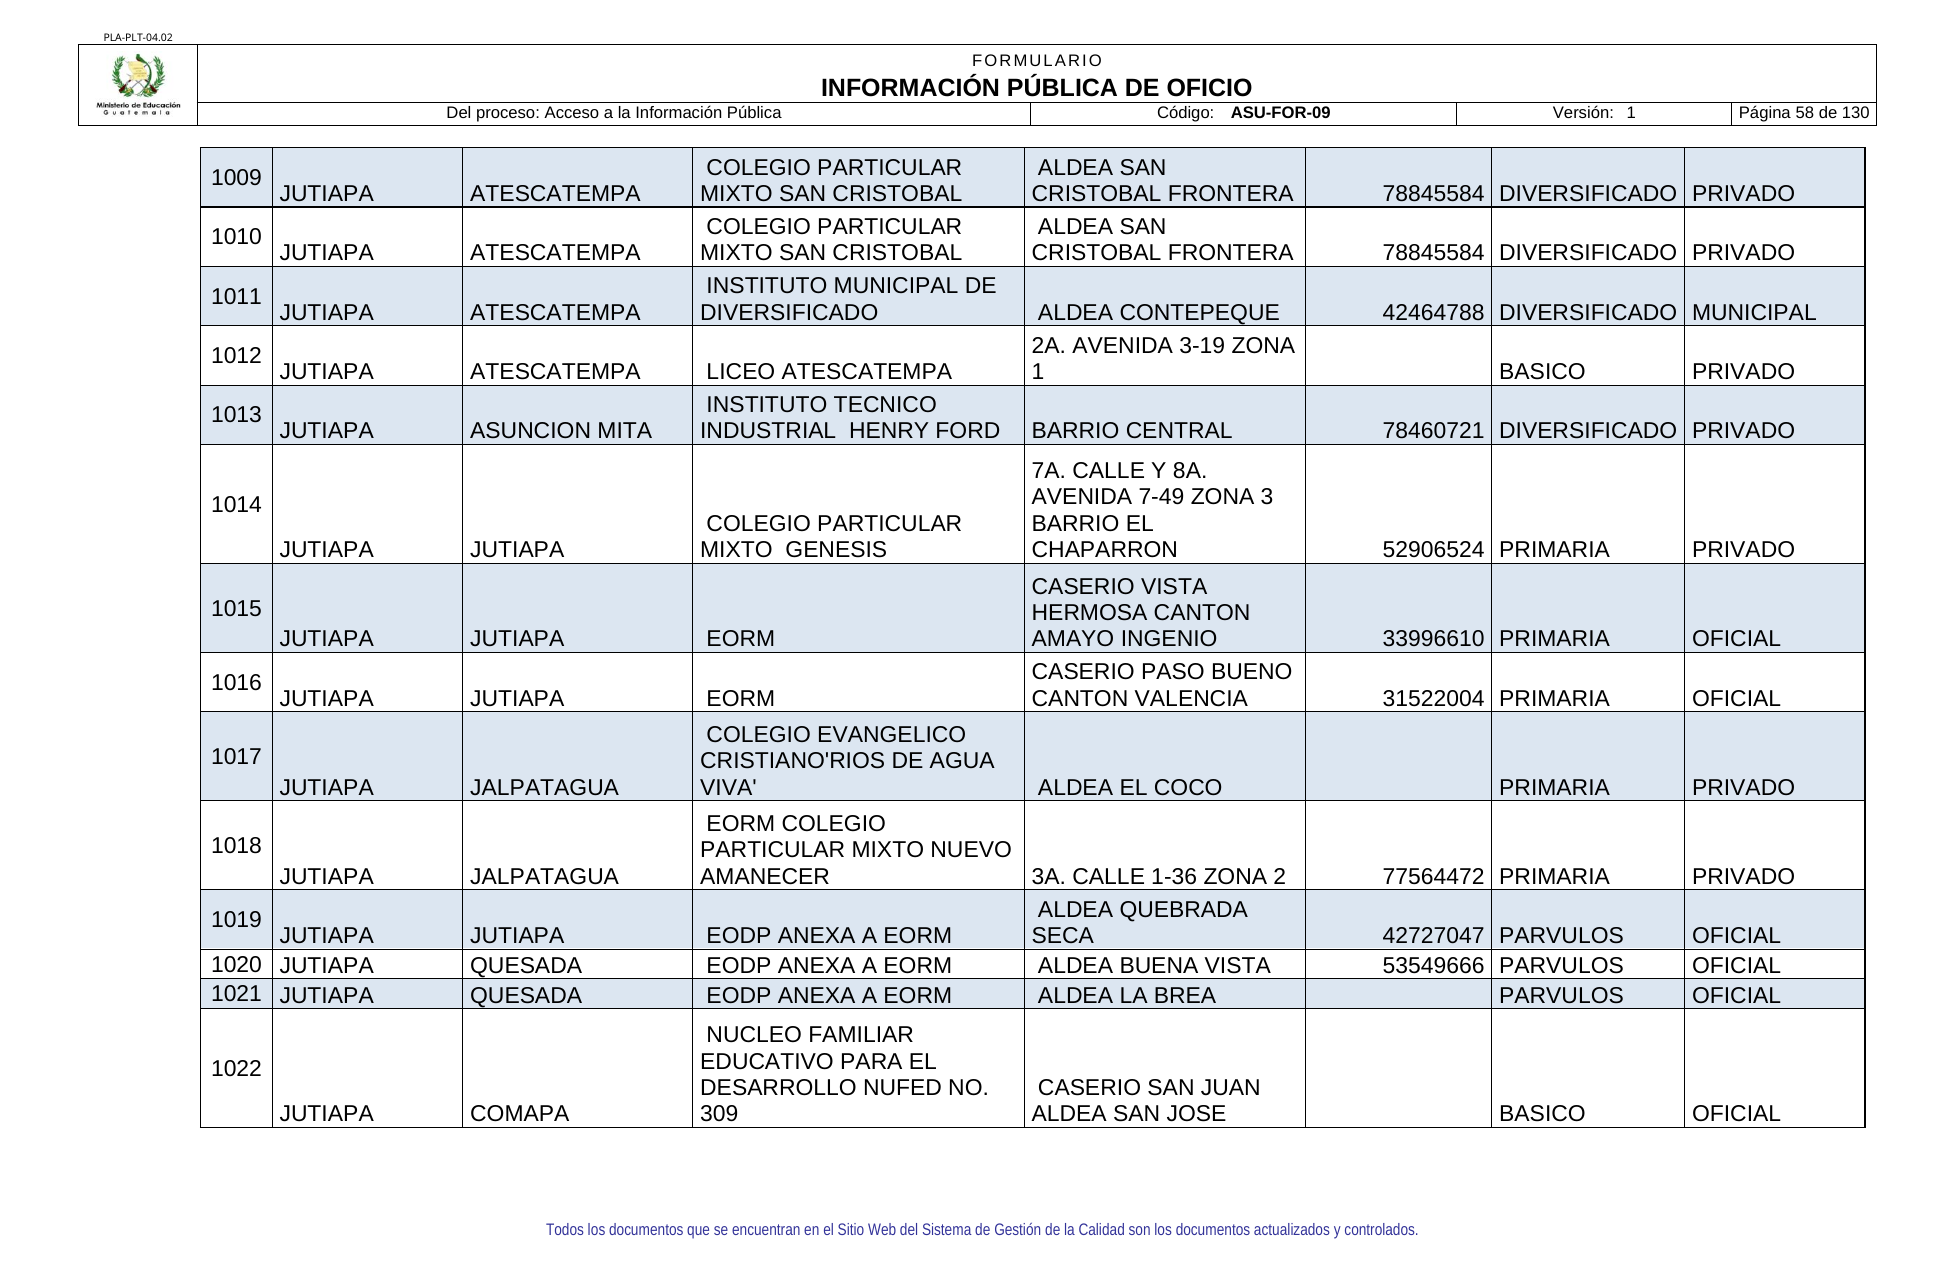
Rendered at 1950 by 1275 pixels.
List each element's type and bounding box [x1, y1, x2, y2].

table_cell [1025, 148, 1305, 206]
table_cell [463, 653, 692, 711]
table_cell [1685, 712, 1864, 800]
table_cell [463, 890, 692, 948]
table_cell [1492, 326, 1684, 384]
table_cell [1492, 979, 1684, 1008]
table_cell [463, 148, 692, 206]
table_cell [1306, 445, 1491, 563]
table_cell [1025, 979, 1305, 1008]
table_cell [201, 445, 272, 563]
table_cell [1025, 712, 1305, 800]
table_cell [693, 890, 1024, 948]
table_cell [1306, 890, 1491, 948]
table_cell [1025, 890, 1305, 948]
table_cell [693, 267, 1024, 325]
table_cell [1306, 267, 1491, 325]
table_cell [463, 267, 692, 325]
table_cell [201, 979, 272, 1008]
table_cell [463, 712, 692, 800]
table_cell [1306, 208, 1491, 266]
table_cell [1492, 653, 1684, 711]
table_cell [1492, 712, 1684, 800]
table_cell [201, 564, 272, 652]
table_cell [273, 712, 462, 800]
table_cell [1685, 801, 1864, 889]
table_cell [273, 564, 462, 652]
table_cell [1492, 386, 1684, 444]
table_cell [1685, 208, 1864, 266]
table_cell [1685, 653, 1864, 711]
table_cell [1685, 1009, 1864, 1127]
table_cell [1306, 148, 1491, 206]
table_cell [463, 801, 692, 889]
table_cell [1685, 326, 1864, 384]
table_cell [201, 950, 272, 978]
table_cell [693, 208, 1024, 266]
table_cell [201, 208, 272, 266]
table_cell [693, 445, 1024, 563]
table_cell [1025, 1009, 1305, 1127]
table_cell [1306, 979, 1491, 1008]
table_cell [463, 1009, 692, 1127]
picture [95, 51, 181, 117]
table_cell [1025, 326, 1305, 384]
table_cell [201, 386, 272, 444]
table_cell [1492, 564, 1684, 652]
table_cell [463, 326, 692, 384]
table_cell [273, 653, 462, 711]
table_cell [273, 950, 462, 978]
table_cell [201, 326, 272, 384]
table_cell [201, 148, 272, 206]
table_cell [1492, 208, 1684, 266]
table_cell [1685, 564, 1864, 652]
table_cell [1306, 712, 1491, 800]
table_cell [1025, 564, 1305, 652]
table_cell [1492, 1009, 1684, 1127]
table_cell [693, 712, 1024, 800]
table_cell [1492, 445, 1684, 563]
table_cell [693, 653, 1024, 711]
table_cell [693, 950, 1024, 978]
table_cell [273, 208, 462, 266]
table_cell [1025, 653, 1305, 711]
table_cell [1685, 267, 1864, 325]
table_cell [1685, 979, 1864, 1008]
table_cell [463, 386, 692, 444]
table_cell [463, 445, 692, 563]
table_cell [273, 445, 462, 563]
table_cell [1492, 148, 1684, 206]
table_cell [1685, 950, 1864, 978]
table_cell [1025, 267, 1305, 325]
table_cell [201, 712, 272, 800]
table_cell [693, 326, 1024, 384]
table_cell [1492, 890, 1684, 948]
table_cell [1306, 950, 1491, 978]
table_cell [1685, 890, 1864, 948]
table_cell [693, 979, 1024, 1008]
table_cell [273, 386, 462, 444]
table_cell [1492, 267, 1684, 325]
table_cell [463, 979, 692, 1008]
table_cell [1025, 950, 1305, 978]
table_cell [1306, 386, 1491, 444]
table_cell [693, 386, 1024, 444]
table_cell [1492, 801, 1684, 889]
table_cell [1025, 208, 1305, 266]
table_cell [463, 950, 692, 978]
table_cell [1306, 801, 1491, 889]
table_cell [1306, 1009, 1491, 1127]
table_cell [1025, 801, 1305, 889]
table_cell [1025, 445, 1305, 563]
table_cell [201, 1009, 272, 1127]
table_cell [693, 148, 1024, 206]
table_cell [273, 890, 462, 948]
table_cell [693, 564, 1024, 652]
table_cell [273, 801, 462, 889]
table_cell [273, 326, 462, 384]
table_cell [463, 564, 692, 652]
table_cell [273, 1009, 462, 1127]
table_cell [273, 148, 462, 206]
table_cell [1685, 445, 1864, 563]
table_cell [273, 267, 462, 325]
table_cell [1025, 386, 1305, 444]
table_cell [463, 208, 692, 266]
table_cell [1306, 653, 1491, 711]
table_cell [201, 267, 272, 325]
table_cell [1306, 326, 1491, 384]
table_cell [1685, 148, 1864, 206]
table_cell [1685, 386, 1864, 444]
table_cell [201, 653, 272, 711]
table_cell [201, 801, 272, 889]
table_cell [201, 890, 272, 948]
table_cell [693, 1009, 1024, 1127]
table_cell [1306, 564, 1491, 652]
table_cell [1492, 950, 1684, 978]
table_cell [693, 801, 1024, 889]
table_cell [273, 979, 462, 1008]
